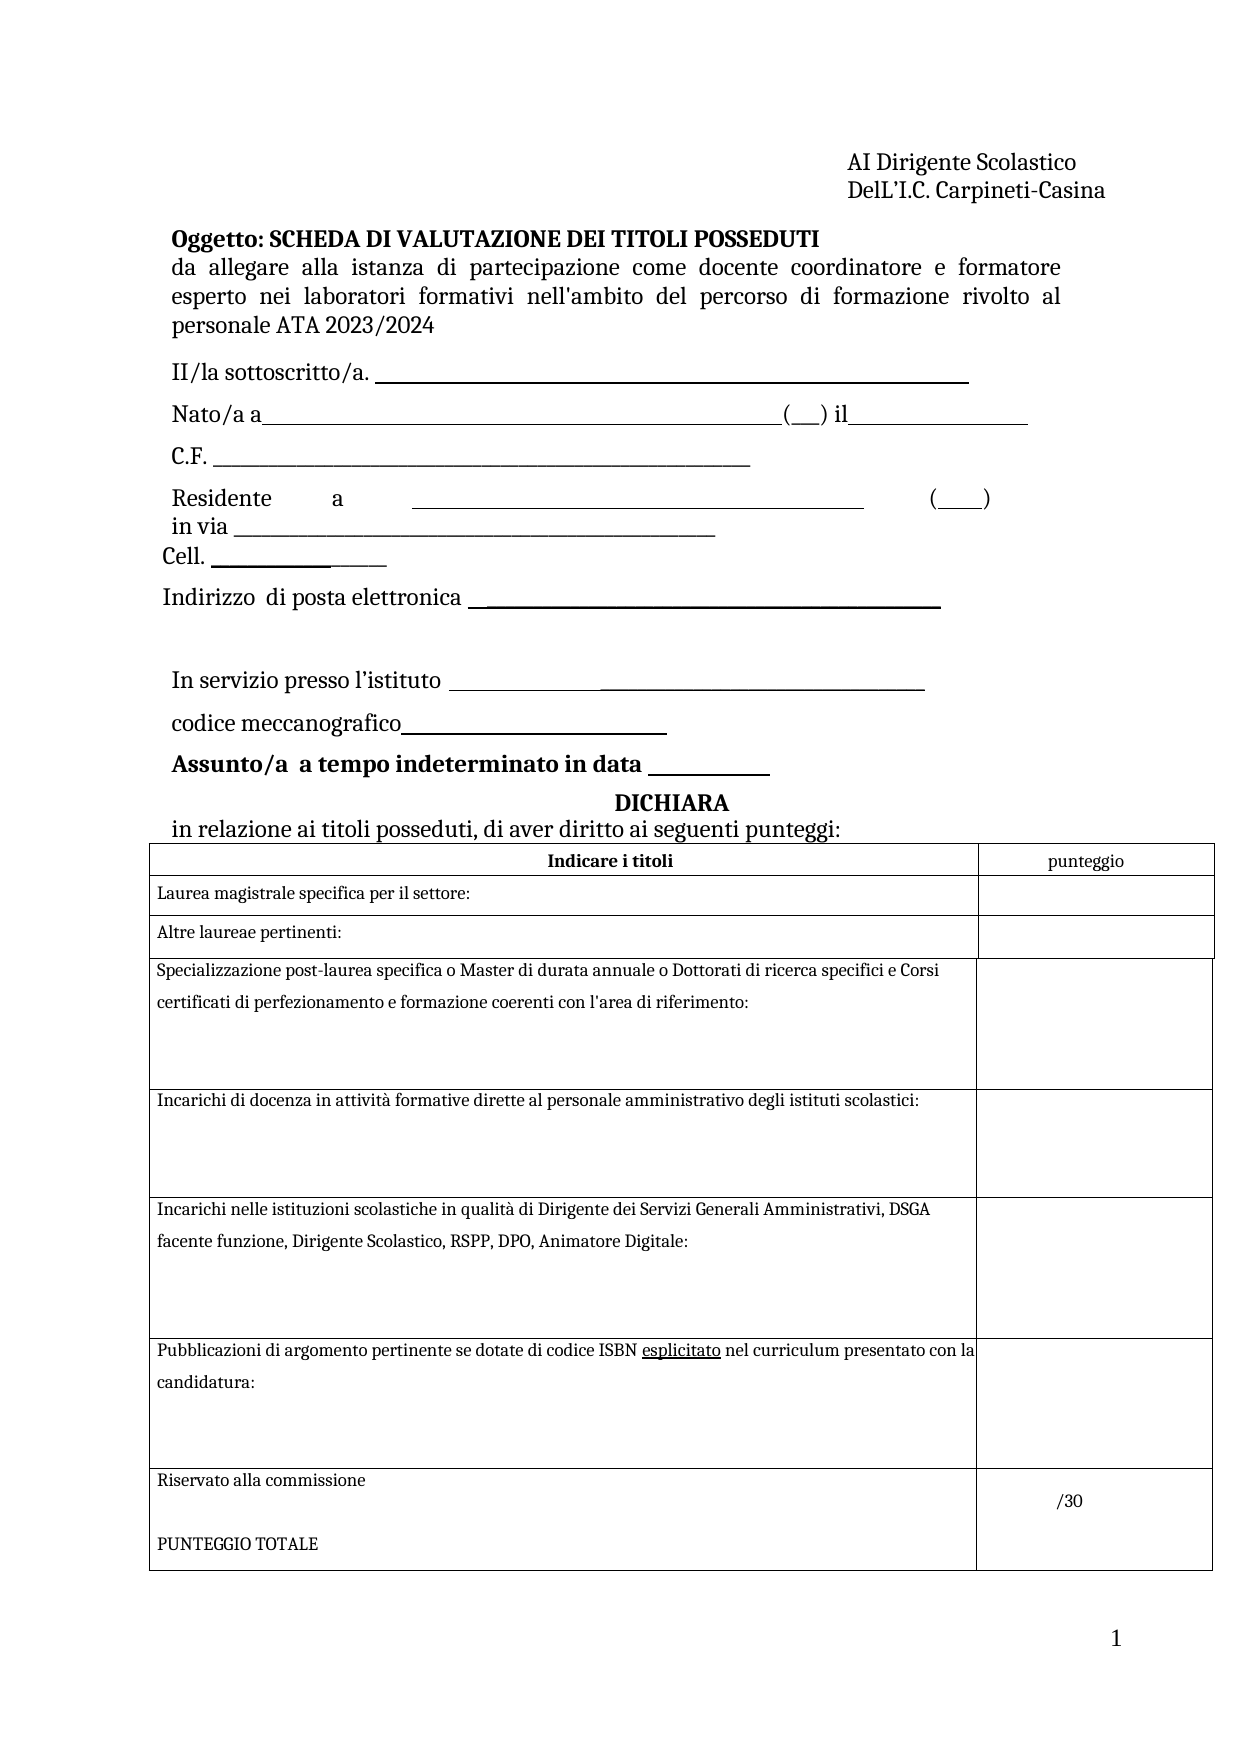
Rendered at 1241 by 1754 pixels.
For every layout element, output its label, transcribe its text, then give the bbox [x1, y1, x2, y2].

table_cell Specializzazione post-laurea specifica o Master di durata annuale o Dottorati di ricerca specifici e Corsi certificati di perfezionamento e formazione coerenti con l'area di riferimento: [150, 959, 976, 1089]
text Nato/a a (___) il [171, 399, 1122, 428]
table_cell [977, 959, 1212, 1089]
text Indirizzo di posta elettronica _________________________________________________ [162, 583, 1122, 612]
text II/la sottoscritto/a. [171, 358, 1122, 386]
table_cell [977, 1198, 1212, 1338]
table_cell [977, 1090, 1212, 1197]
table_cell Laurea magistrale specifica per il settore: [150, 876, 978, 915]
text Oggetto: SCHEDA DI VALUTAZIONE DEI TITOLI POSSEDUTI [171, 227, 1122, 253]
text AI Dirigente Scolastico [847, 148, 1122, 176]
table_cell [979, 916, 1214, 958]
table_cell Riservato alla commissione PUNTEGGIO TOTALE [150, 1469, 976, 1570]
text DelL’I.C. Carpineti-Casina [847, 176, 1122, 205]
table_cell [977, 1339, 1212, 1468]
text DICHIARA [614, 791, 1122, 817]
table_cell Incarichi di docenza in attività formative dirette al personale amministrativo degli istituti scolastici: [150, 1090, 976, 1197]
table_cell Incarichi nelle istituzioni scolastiche in qualità di Dirigente dei Servizi Generali Amministrativi, DSGA facente funzione, Dirigente Scolastico, RSPP, DPO, Animatore Digitale: [150, 1198, 976, 1338]
text In servizio presso l’istituto ___________________________________ [171, 666, 1118, 694]
table_header punteggio [979, 844, 1214, 875]
table_cell Pubblicazioni di argomento pertinente se dotate di codice ISBN esplicitato nel curriculum presentato con la candidatura: [150, 1339, 976, 1468]
text Cell. ___________________ [162, 542, 1122, 571]
text Residente a ( ) in via ____________________________________________________ [171, 483, 1122, 541]
text C.F. __________________________________________________________ [171, 442, 1122, 470]
text in relazione ai titoli posseduti, di aver diritto ai seguenti punteggi: [171, 817, 1122, 843]
table_header Indicare i titoli [150, 844, 978, 875]
text da allegare alla istanza di partecipazione come docente coordinatore e formatore esperto nei laboratori formativi nell'ambito del percorso di formazione rivolto al personale ATA 2023/2024 [171, 253, 1062, 339]
text Assunto/a a tempo indeterminato in data [171, 752, 1122, 778]
text codice meccanografico [171, 709, 1118, 737]
table_cell /30 [977, 1469, 1212, 1570]
table_cell [979, 876, 1214, 915]
table_cell Altre laureae pertinenti: [150, 916, 978, 958]
